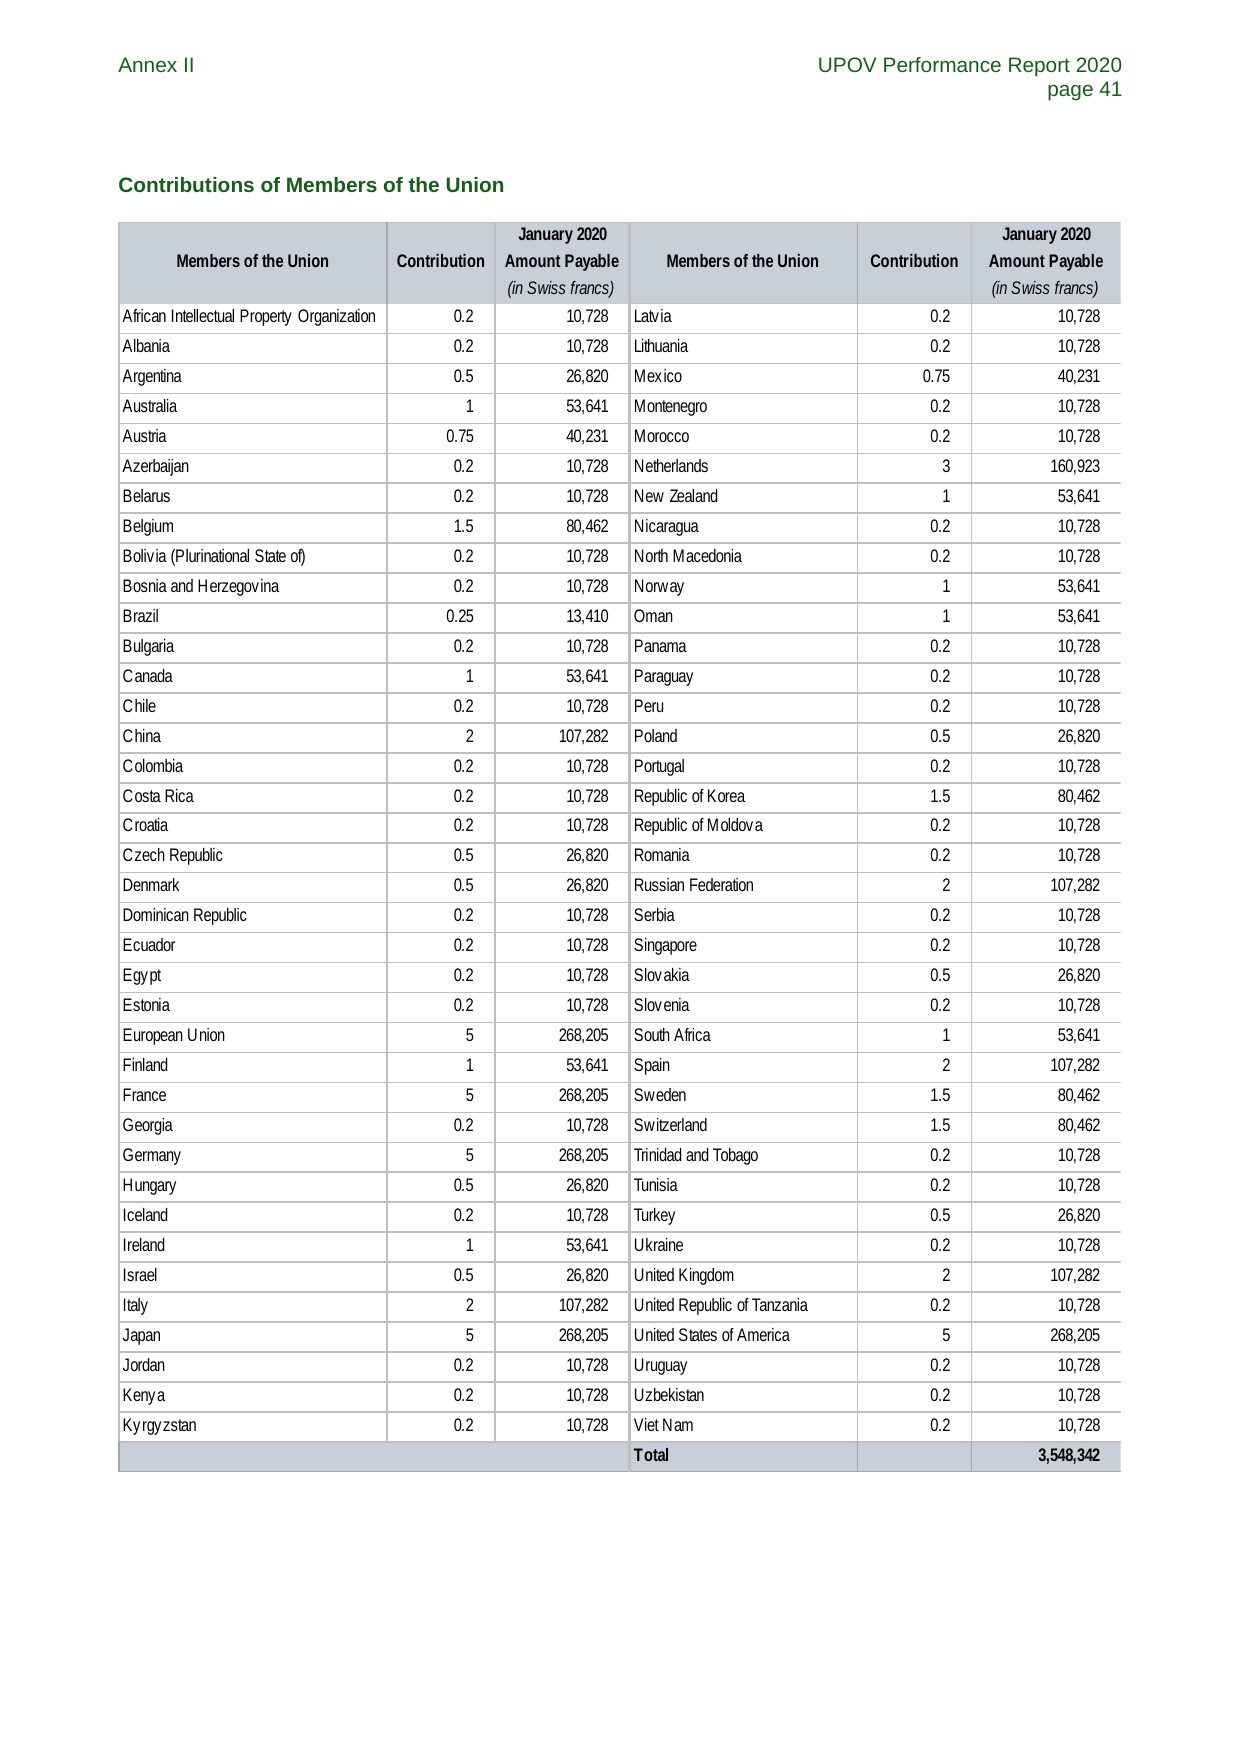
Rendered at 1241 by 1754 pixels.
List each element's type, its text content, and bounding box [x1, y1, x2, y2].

subtitle Contributions of Members of the Union [118, 173, 1122, 197]
